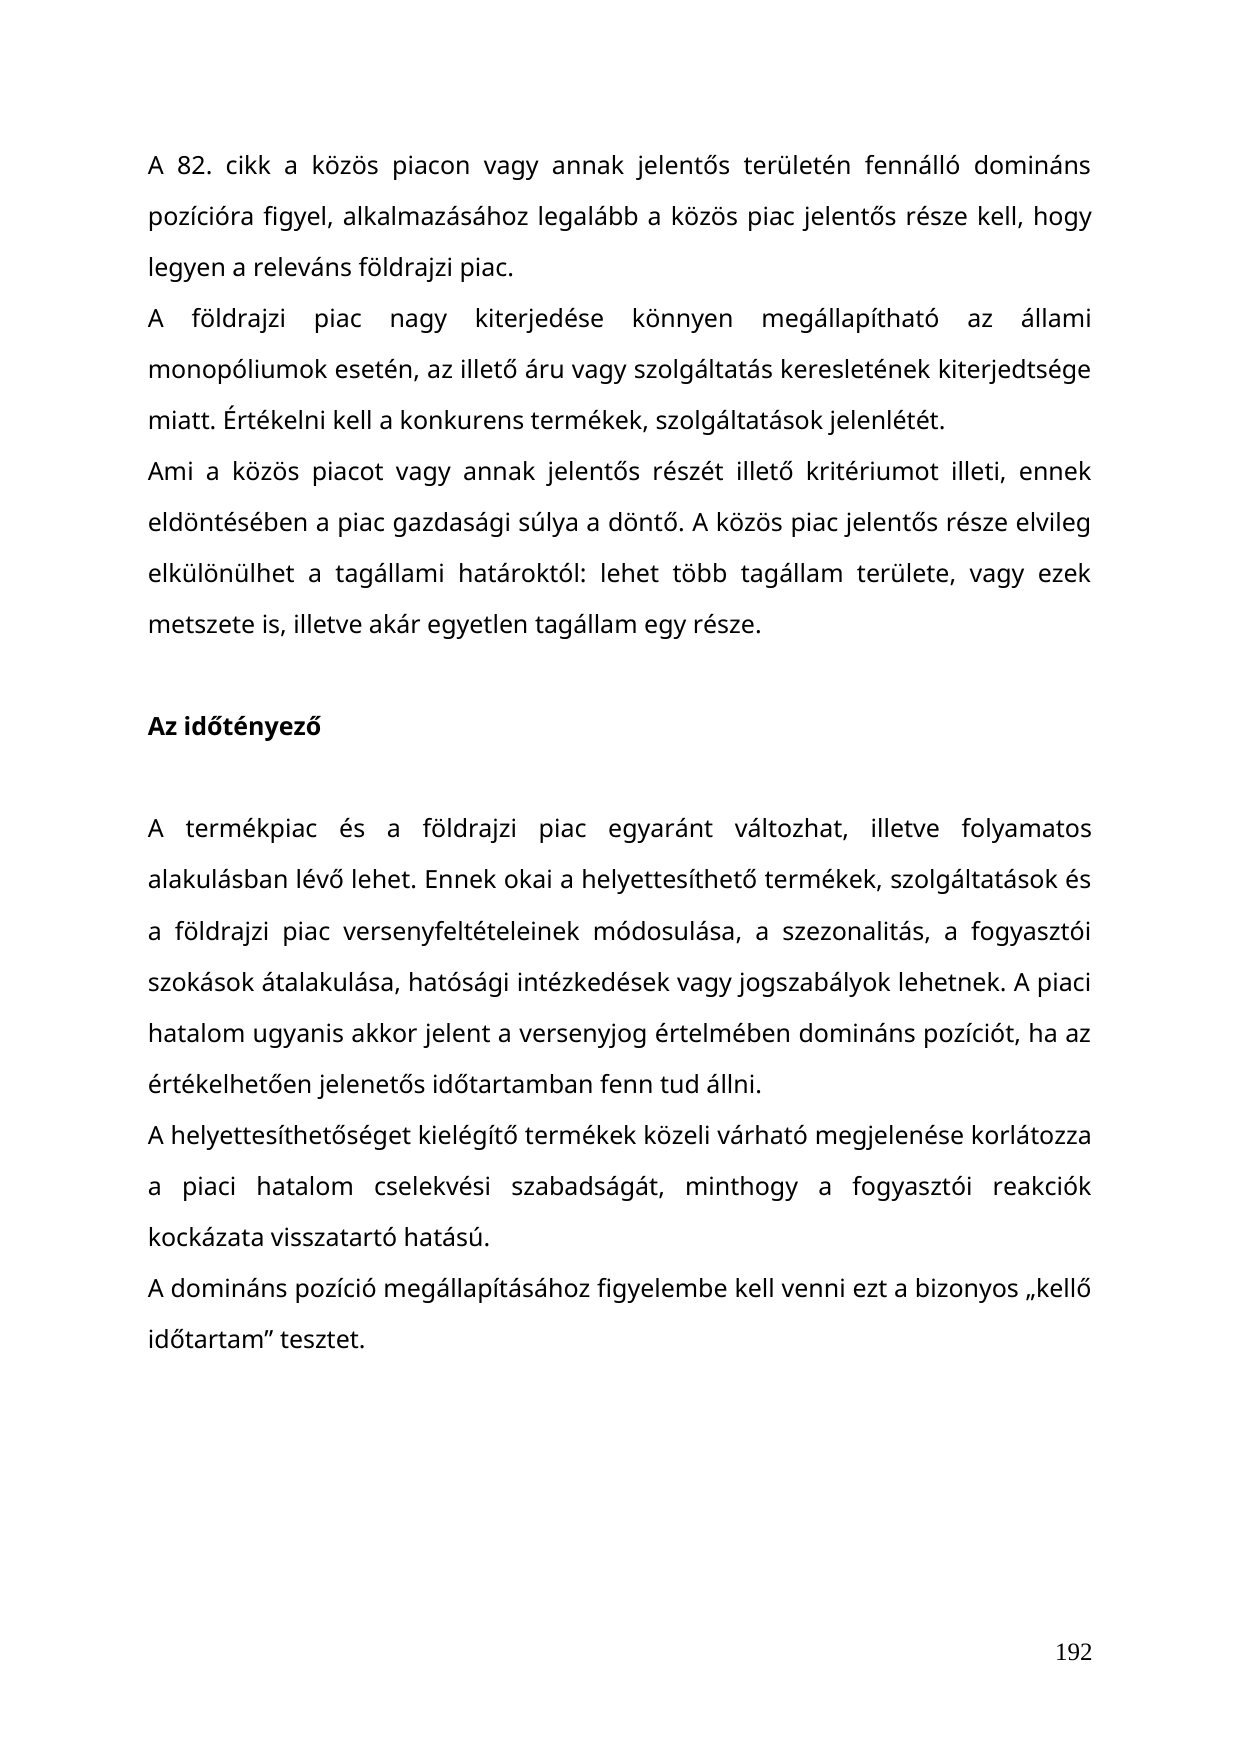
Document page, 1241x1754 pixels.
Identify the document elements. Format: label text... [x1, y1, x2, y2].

text A domináns pozíció megállapításához figyelembe kell venni ezt a bizonyos „kellő időtartam” tesztet. [148, 1271, 1093, 1356]
text A termékpiac és a földrajzi piac egyaránt változhat, illetve folyamatos alakulásban lévő lehet. Ennek okai a helyettesíthető termékek, szolgáltatások és a földrajzi piac versenyfeltételeinek módosulása, a szezonalitás, a fogyasztói szokások átalakulása, hatósági intézkedések vagy jogszabályok lehetnek. A piaci hatalom ugyanis akkor jelent a versenyjog értelmében domináns pozíciót, ha az értékelhetően jelenetős időtartamban fenn tud állni. [148, 811, 1093, 1100]
text Az időtényező [148, 709, 1093, 743]
text A 82. cikk a közös piacon vagy annak jelentős területén fennálló domináns pozícióra figyel, alkalmazásához legalább a közös piac jelentős része kell, hogy legyen a releváns földrajzi piac. [148, 148, 1093, 284]
text A földrajzi piac nagy kiterjedése könnyen megállapítható az állami monopóliumok esetén, az illető áru vagy szolgáltatás keresletének kiterjedtsége miatt. Értékelni kell a konkurens termékek, szolgáltatások jelenlétét. [148, 301, 1093, 437]
text A helyettesíthetőséget kielégítő termékek közeli várható megjelenése korlátozza a piaci hatalom cselekvési szabadságát, minthogy a fogyasztói reakciók kockázata visszatartó hatású. [148, 1117, 1093, 1253]
text Ami a közös piacot vagy annak jelentős részét illető kritériumot illeti, ennek eldöntésében a piac gazdasági súlya a döntő. A közös piac jelentős része elvileg elkülönülhet a tagállami határoktól: lehet több tagállam területe, vagy ezek metszete is, illetve akár egyetlen tagállam egy része. [148, 454, 1093, 641]
